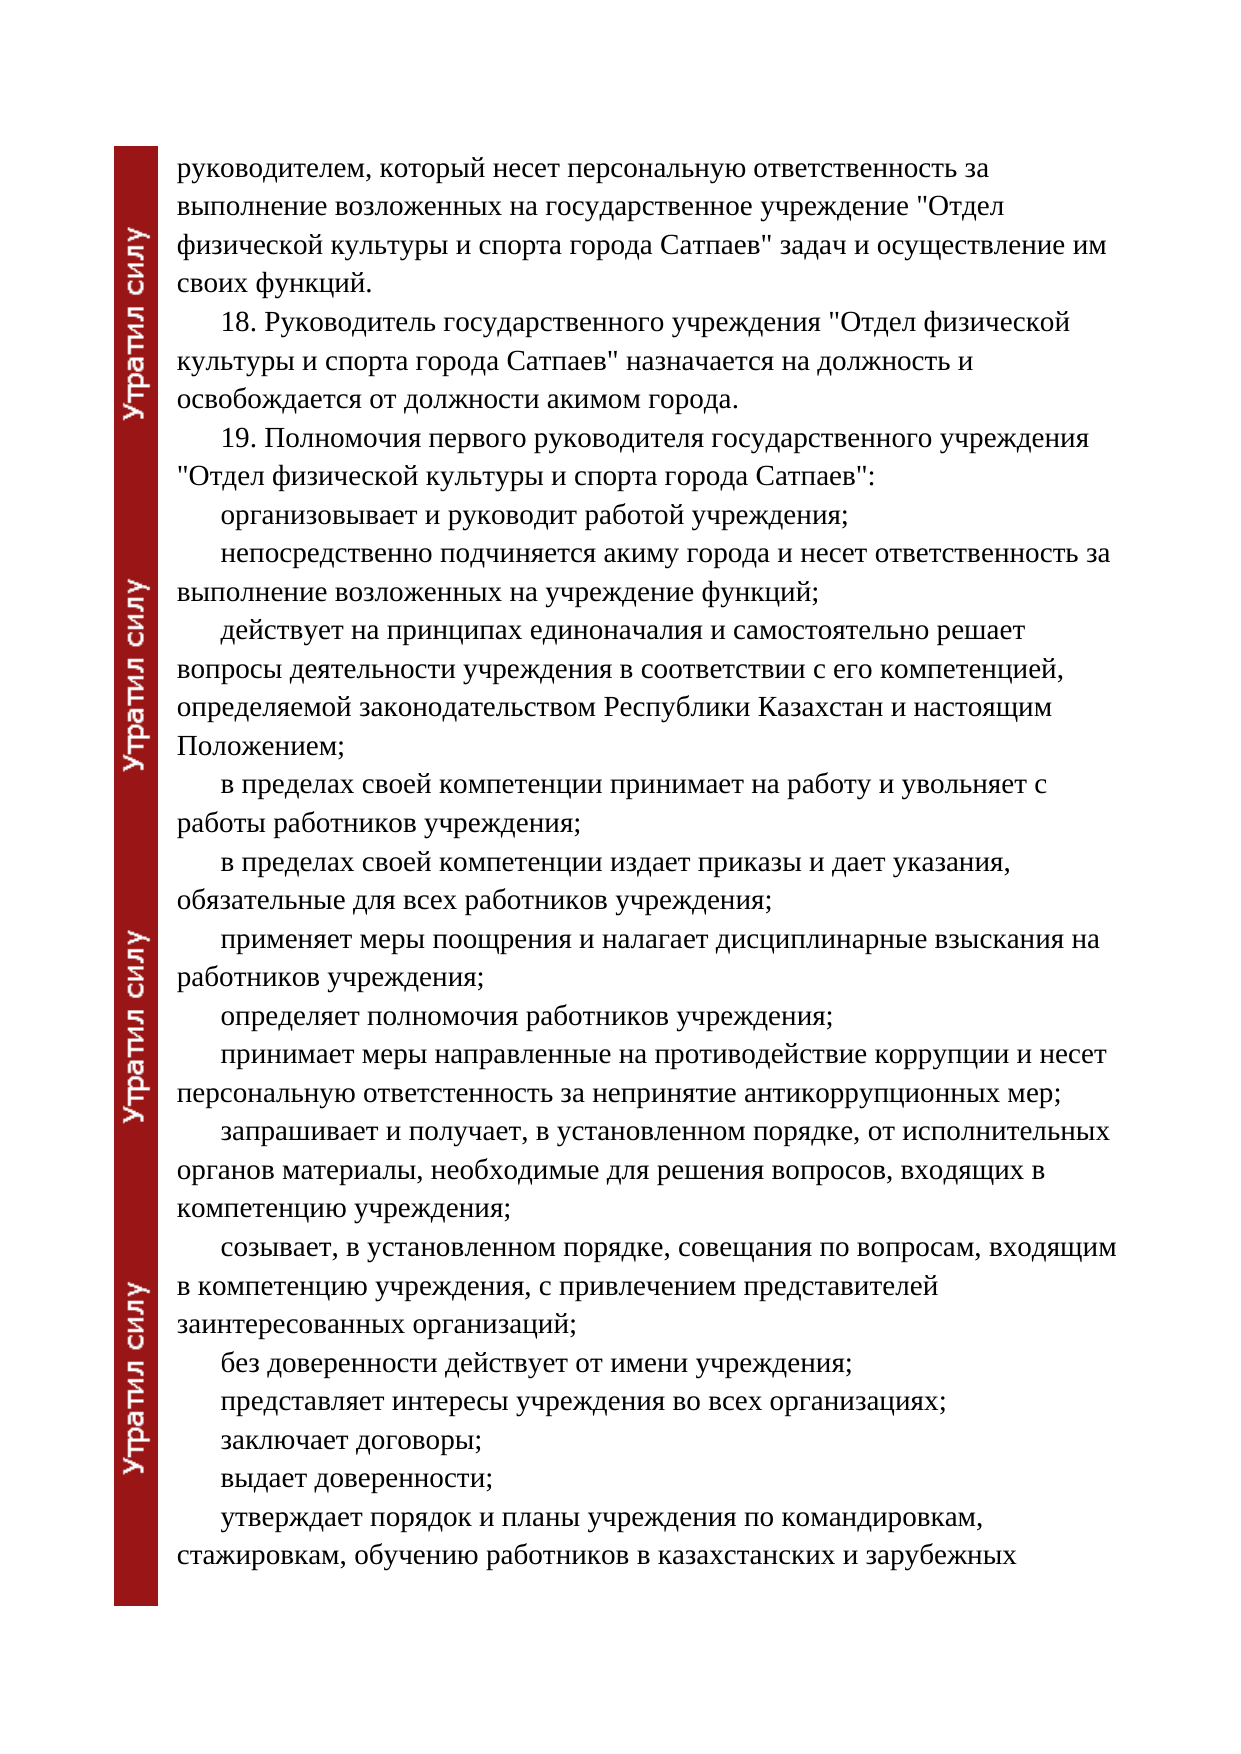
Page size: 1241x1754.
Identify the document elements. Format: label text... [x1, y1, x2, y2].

picture [114, 1571, 158, 1606]
picture [114, 146, 158, 150]
